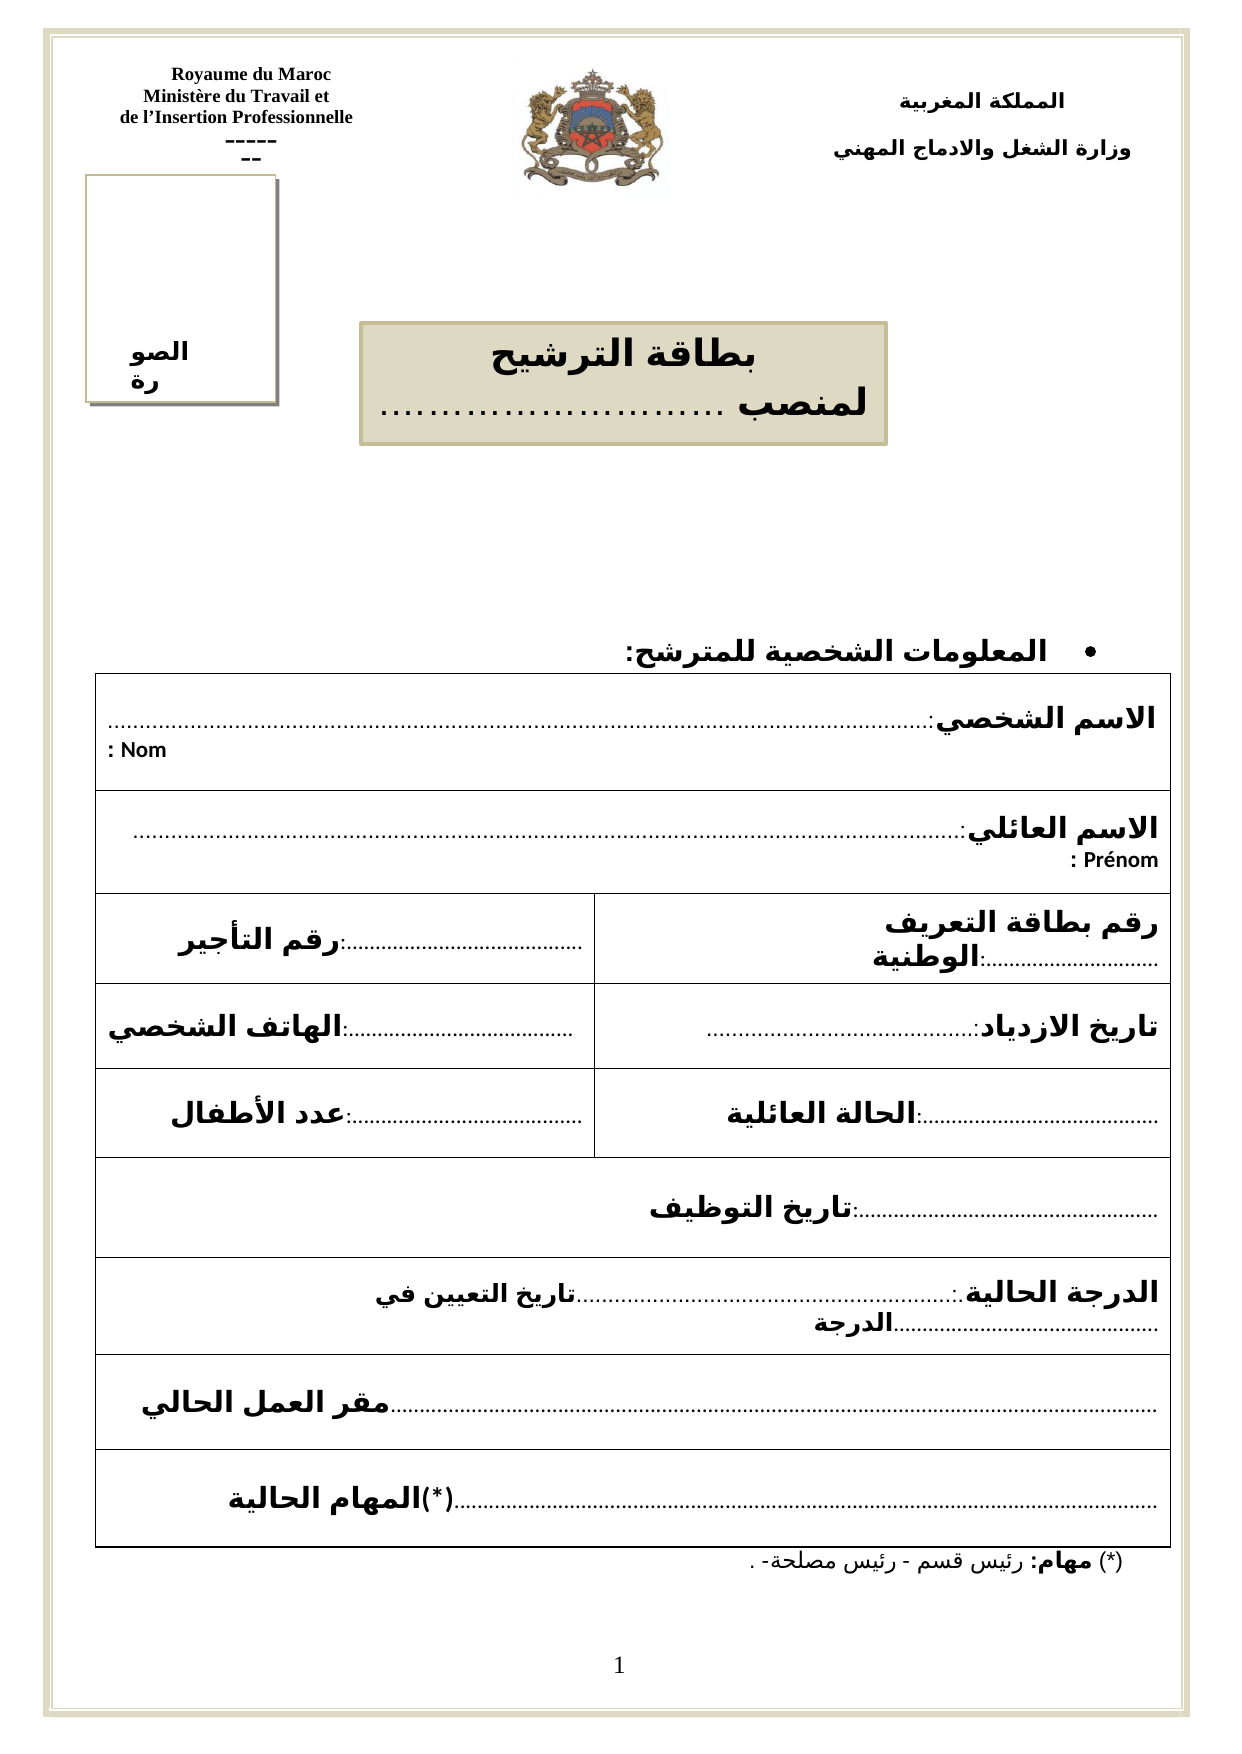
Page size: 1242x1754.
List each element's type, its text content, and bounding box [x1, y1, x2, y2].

table_cell الحالة العائلية:......................................... [595, 1069, 1170, 1157]
table_cell المهام الحالية(*).......................................................................................................................... [96, 1450, 1170, 1546]
text de l’Insertion Professionnelle [96, 106, 376, 128]
picture [511, 50, 670, 195]
table_cell عدد الأطفال:........................................ [96, 1069, 594, 1157]
text (*) مهام: رئيس قسم - رئيس مصلحة- . [96, 1548, 1123, 1574]
table_cell رقم التأجير:......................................... [96, 894, 594, 983]
text الصورة [130, 337, 197, 394]
table_cell تاريخ الازدياد:.......................................... [595, 984, 1170, 1068]
table_cell تاريخ التوظيف:.................................................... [96, 1158, 1170, 1257]
table_cell الهاتف الشخصي:....................................... [96, 984, 594, 1068]
table_cell رقم بطاقة التعريف الوطنية:.............................. [595, 894, 1170, 983]
text ------- [223, 132, 279, 169]
table_cell مقر العمل الحالي..................................................................................................................................... [96, 1355, 1170, 1449]
table_cell الدرجة الحالية.:...........................................................تاريخ التعيين في الدرجة.............................................. [96, 1258, 1170, 1354]
text Royaume du Maroc [168, 63, 334, 84]
table_header الاسم الشخصي:.................................................................................................................................Nom : [96, 674, 1170, 790]
list المعلومات الشخصية للمترشح: [96, 634, 1085, 668]
text Ministère du Travail et [96, 84, 376, 106]
table_cell الاسم العائلي:..................................................................................................................................Prénom : [96, 791, 1170, 893]
